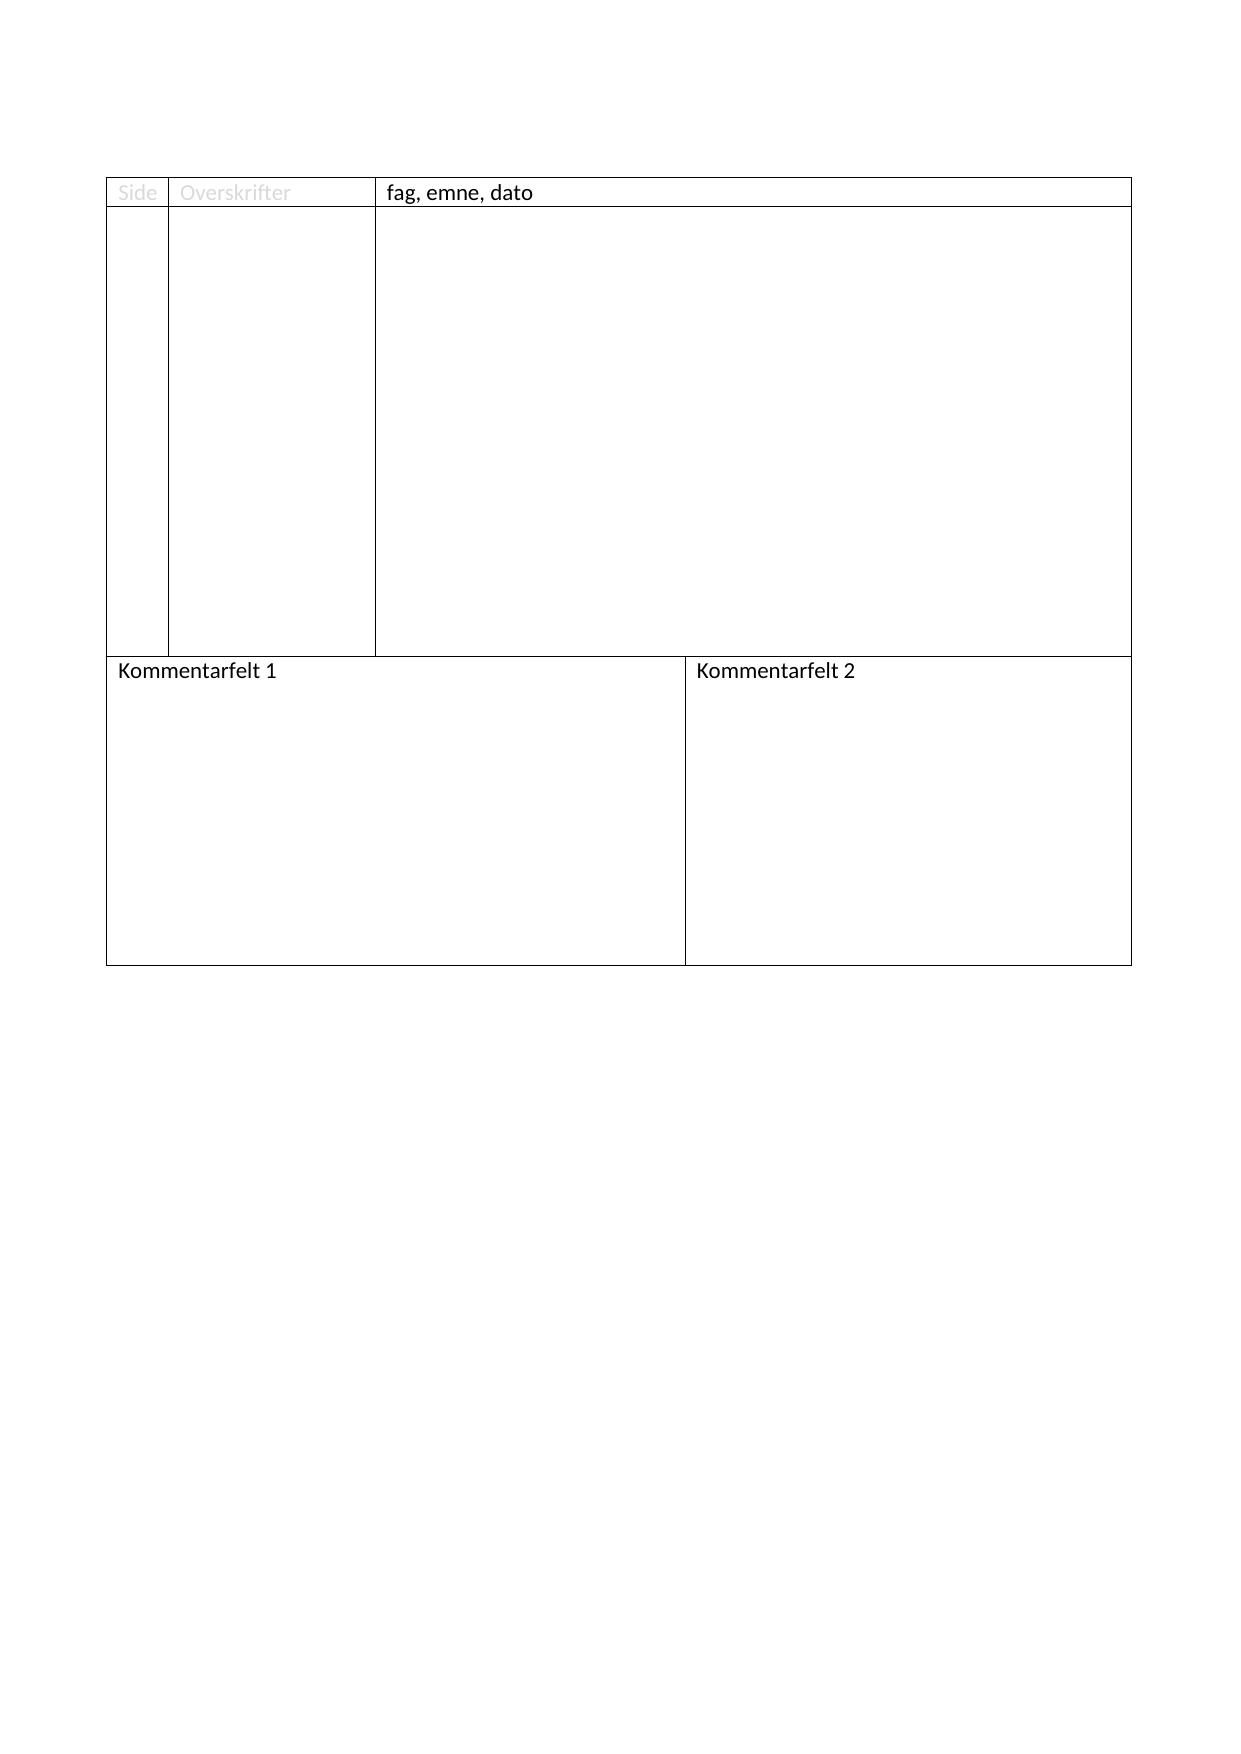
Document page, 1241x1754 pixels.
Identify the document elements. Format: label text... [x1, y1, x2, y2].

table_header fag, emne, dato [376, 178, 1131, 206]
table_header Side [107, 178, 168, 206]
table_header Overskrifter [169, 178, 375, 206]
table_cell Kommentarfelt 2 [686, 657, 1131, 965]
table_cell [169, 207, 375, 656]
table_cell Kommentarfelt 1 [107, 657, 685, 965]
table_cell [107, 207, 168, 656]
table_cell [376, 207, 1131, 656]
